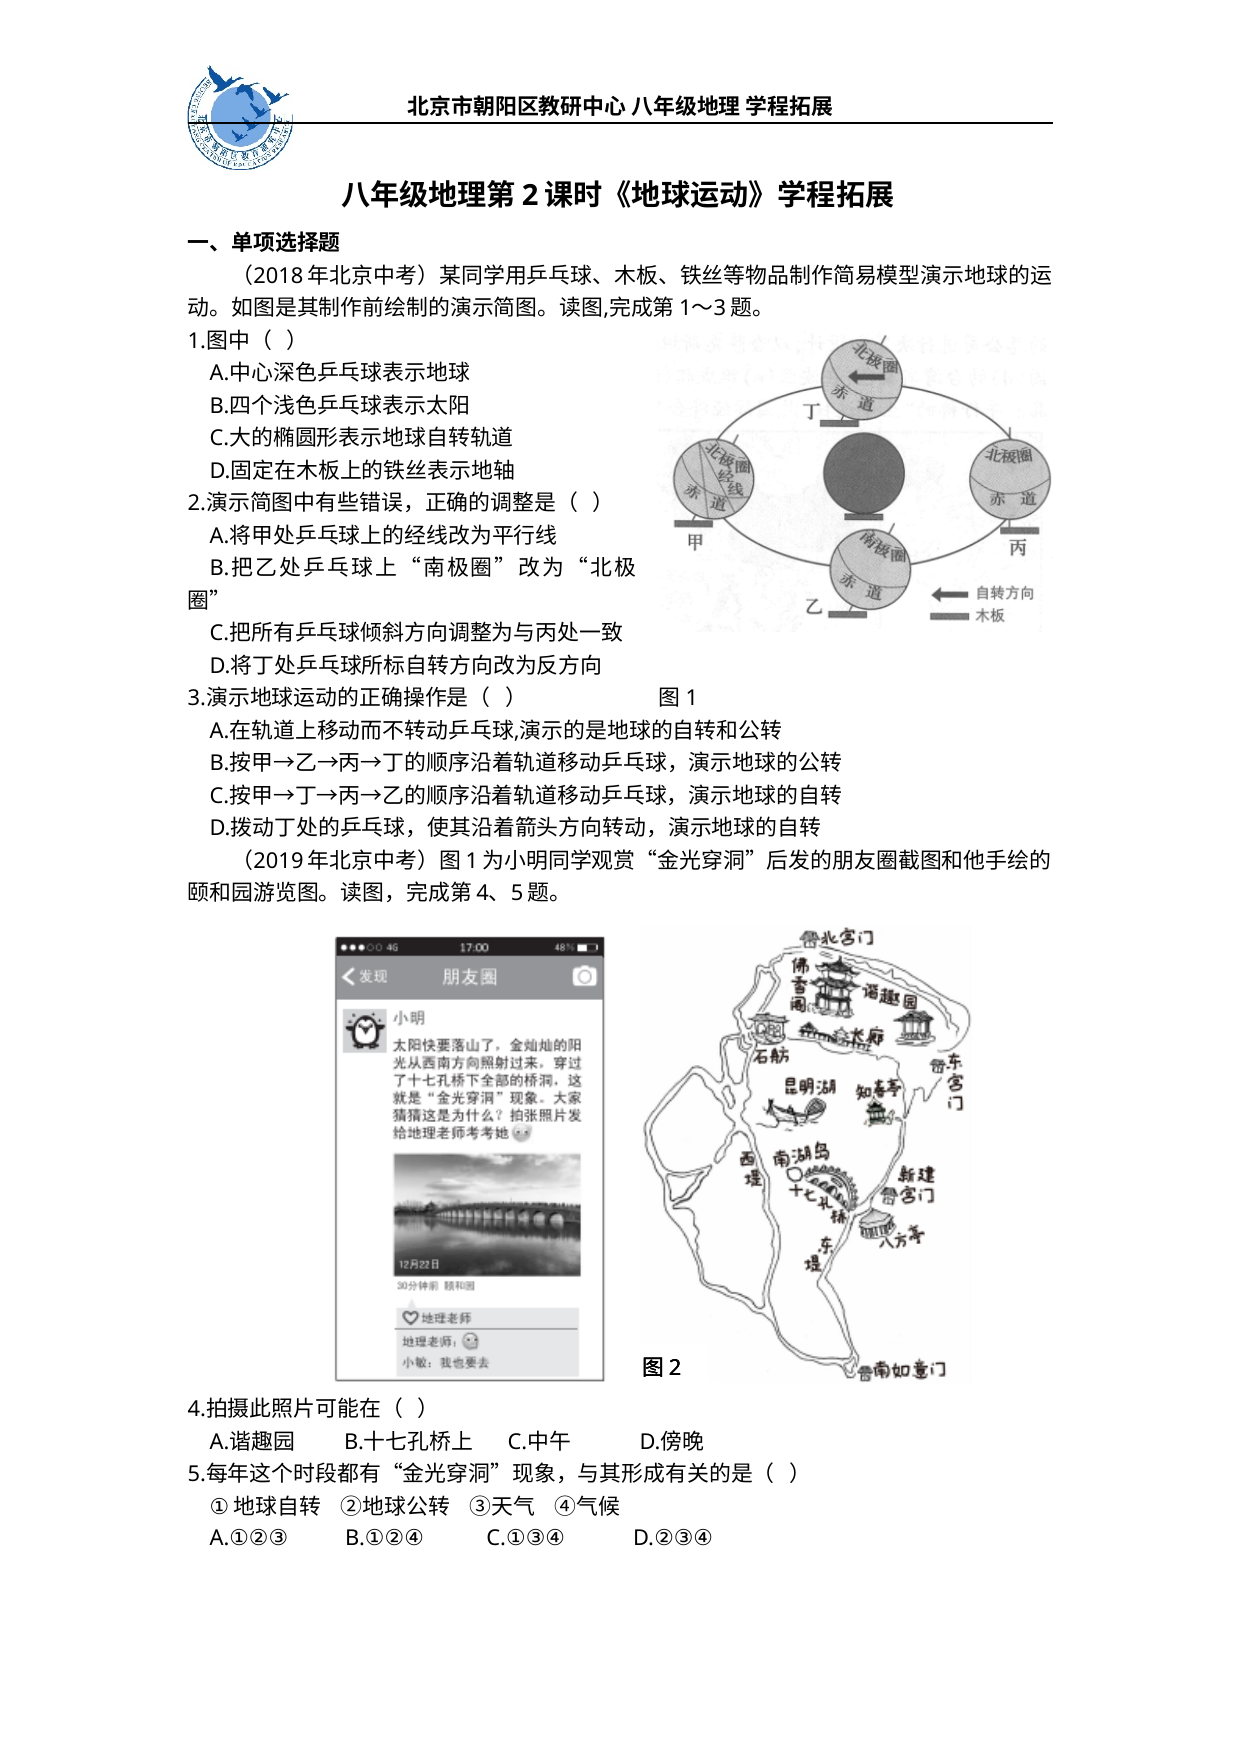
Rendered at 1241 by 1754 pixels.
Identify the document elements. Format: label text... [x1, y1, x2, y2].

text D.固定在木板上的铁丝表示地轴 [187, 452, 656, 485]
text D.拨动丁处的乒乓球，使其沿着箭头方向转动，演示地球的自转 [187, 810, 1053, 842]
text A.将甲处乒乓球上的经线改为平行线 [187, 517, 656, 550]
text 八年级地理第2课时《地球运动》学程拓展 [187, 160, 1053, 225]
picture [656, 330, 1058, 632]
text 5.每年这个时段都有“金光穿洞”现象，与其形成有关的是（ ） [187, 1456, 1053, 1488]
text D.将丁处乒乓球所标自转方向改为反方向 [187, 647, 1053, 680]
text 一、单项选择题 [187, 225, 1053, 257]
text C.大的椭圆形表示地球自转轨道 [187, 420, 656, 452]
text （2018年北京中考）某同学用乒乓球、木板、铁丝等物品制作简易模型演示地球的运动。如图是其制作前绘制的演示简图。读图,完成第1～3题。 [187, 257, 1053, 322]
text A.谐趣园 B.十七孔桥上 C.中午 D.傍晚 [187, 1423, 1053, 1456]
text （2019年北京中考）图1为小明同学观赏“金光穿洞”后发的朋友圈截图和他手绘的颐和园游览图。读图，完成第4、5题。 [187, 842, 1053, 907]
text 3.演示地球运动的正确操作是（ ） 图1 [187, 680, 1053, 712]
text 2.演示简图中有些错误，正确的调整是（ ） [187, 485, 656, 517]
text A.中心深色乒乓球表示地球 [187, 355, 656, 387]
text A.在轨道上移动而不转动乒乓球,演示的是地球的自转和公转 [187, 712, 1053, 745]
picture [326, 917, 975, 1391]
text B.把乙处乒乓球上“南极圈”改为“北极圈” [187, 550, 656, 615]
text C.按甲→丁→丙→乙的顺序沿着轨道移动乒乓球，演示地球的自转 [187, 777, 1053, 810]
picture [187, 65, 293, 160]
text C.把所有乒乓球倾斜方向调整为与丙处一致 [187, 615, 1053, 647]
text 1.图中（ ） [187, 322, 1053, 355]
text ①地球自转 ②地球公转 ③天气 ④气候 [187, 1488, 1053, 1521]
text 4.拍摄此照片可能在（ ） [187, 1391, 1053, 1423]
text B.按甲→乙→丙→丁的顺序沿着轨道移动乒乓球，演示地球的公转 [187, 745, 1053, 777]
text A.①②③ B.①②④ C.①③④ D.②③④ [187, 1521, 1053, 1553]
text B.四个浅色乒乓球表示太阳 [187, 387, 656, 420]
